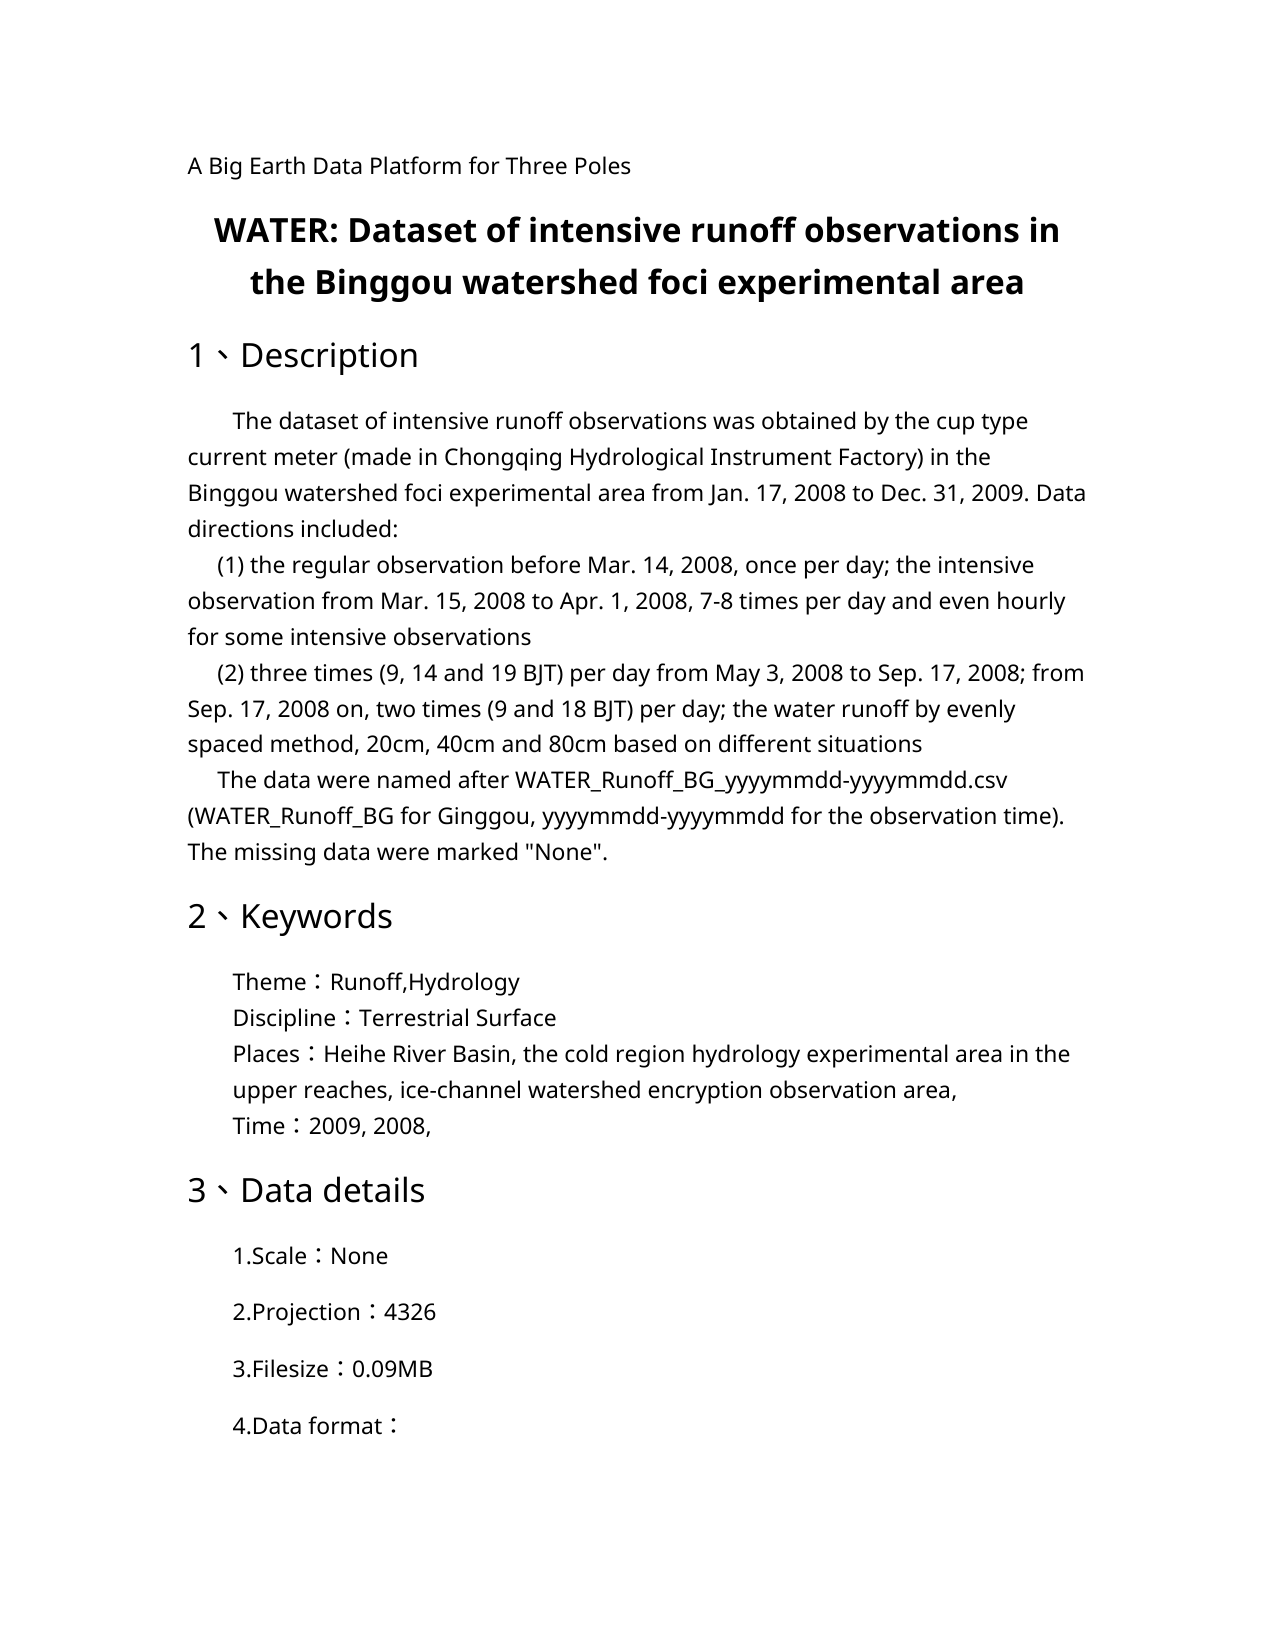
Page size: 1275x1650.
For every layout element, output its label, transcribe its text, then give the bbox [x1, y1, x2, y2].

text 1、Description [187, 332, 1087, 377]
text 4.Data format： [232, 1410, 1087, 1441]
text 3.Filesize：0.09MB [232, 1353, 1087, 1384]
text 2.Projection：4326 [232, 1296, 1087, 1328]
text Theme：Runoff,Hydrology Discipline：Terrestrial Surface Places：Heihe River Basin, the cold region hydrology experimental area in the upper reaches, ice-channel watershed encryption observation area, Time：2009, 2008, [232, 966, 1087, 1141]
text 1.Scale：None [232, 1239, 1087, 1271]
text The dataset of intensive runoff observations was obtained by the cup type current meter (made in Chongqing Hydrological Instrument Factory) in the Binggou watershed foci experimental area from Jan. 17, 2008 to Dec. 31, 2009. Data directions included: (1) the regular observation before Mar. 14, 2008, once per day; the intensive observation from Mar. 15, 2008 to Apr. 1, 2008, 7-8 times per day and even hourly for some intensive observations (2) three times (9, 14 and 19 BJT) per day from May 3, 2008 to Sep. 17, 2008; from Sep. 17, 2008 on, two times (9 and 18 BJT) per day; the water runoff by evenly spaced method, 20cm, 40cm and 80cm based on different situations The data were named after WATER_Runoff_BG_yyyymmdd-yyyymmdd.csv (WATER_Runoff_BG for Ginggou, yyyymmdd-yyyymmdd for the observation time). The missing data were marked "None". [187, 405, 1087, 867]
text 2、Keywords [187, 893, 1087, 938]
text A Big Earth Data Platform for Three Poles [187, 150, 1087, 181]
text WATER: Dataset of intensive runoff observations in the Binggou watershed foci experimental area [187, 207, 1087, 304]
text 3、Data details [187, 1167, 1087, 1212]
